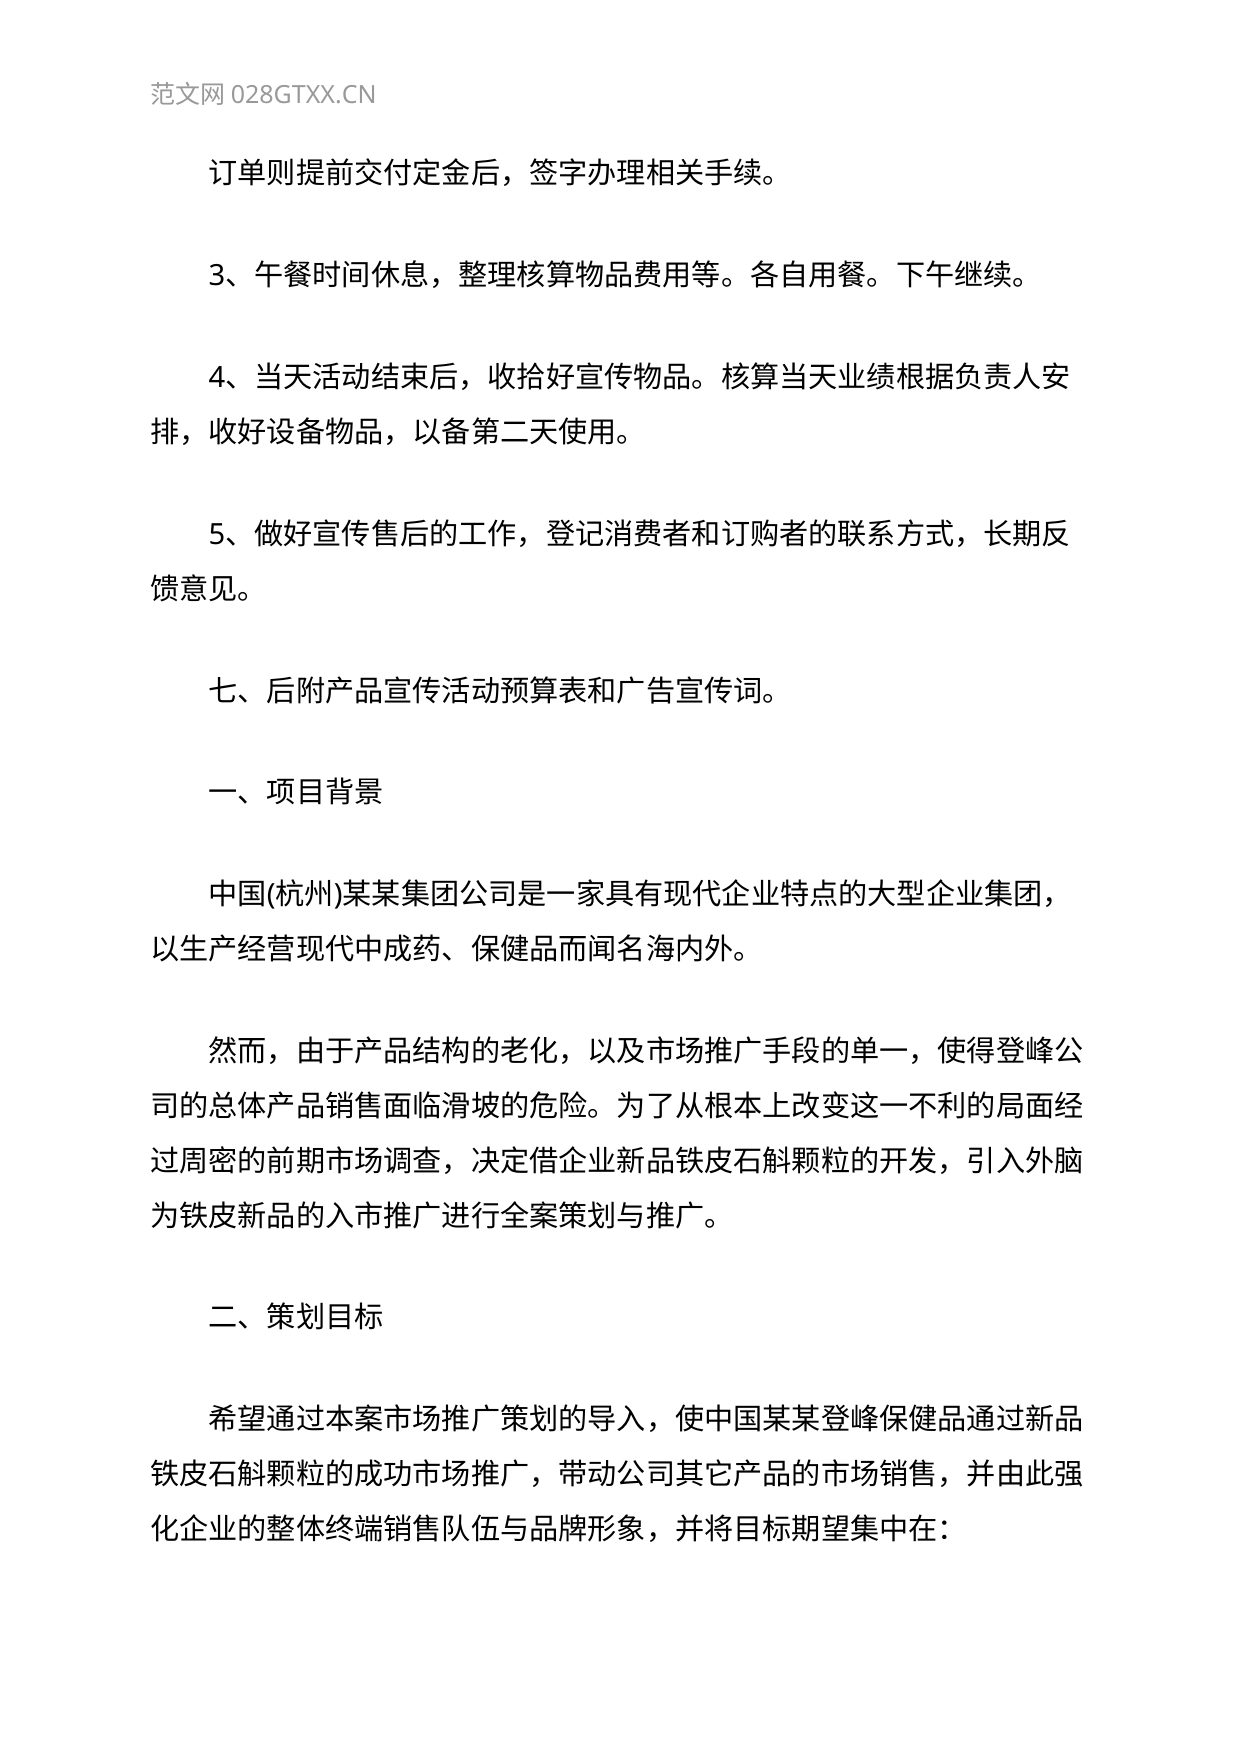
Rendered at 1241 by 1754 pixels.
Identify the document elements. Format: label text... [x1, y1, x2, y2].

text 一、项目背景 [150, 769, 1090, 811]
text 七、后附产品宣传活动预算表和广告宣传词。 [150, 667, 1090, 709]
text 5、做好宣传售后的工作，登记消费者和订购者的联系方式，长期反馈意见。 [150, 511, 1090, 608]
text 订单则提前交付定金后，签字办理相关手续。 [150, 150, 1090, 192]
text 然而，由于产品结构的老化，以及市场推广手段的单一，使得登峰公司的总体产品销售面临滑坡的危险。为了从根本上改变这一不利的局面经过周密的前期市场调查，决定借企业新品铁皮石斛颗粒的开发，引入外脑为铁皮新品的入市推广进行全案策划与推广。 [150, 1028, 1090, 1234]
text 二、策划目标 [150, 1294, 1090, 1336]
text 希望通过本案市场推广策划的导入，使中国某某登峰保健品通过新品铁皮石斛颗粒的成功市场推广，带动公司其它产品的市场销售，并由此强化企业的整体终端销售队伍与品牌形象，并将目标期望集中在： [150, 1396, 1090, 1548]
text 3、午餐时间休息，整理核算物品费用等。各自用餐。下午继续。 [150, 252, 1090, 294]
text 中国(杭州)某某集团公司是一家具有现代企业特点的大型企业集团，以生产经营现代中成药、保健品而闻名海内外。 [150, 871, 1090, 968]
text 4、当天活动结束后，收拾好宣传物品。核算当天业绩根据负责人安排，收好设备物品，以备第二天使用。 [150, 354, 1090, 451]
